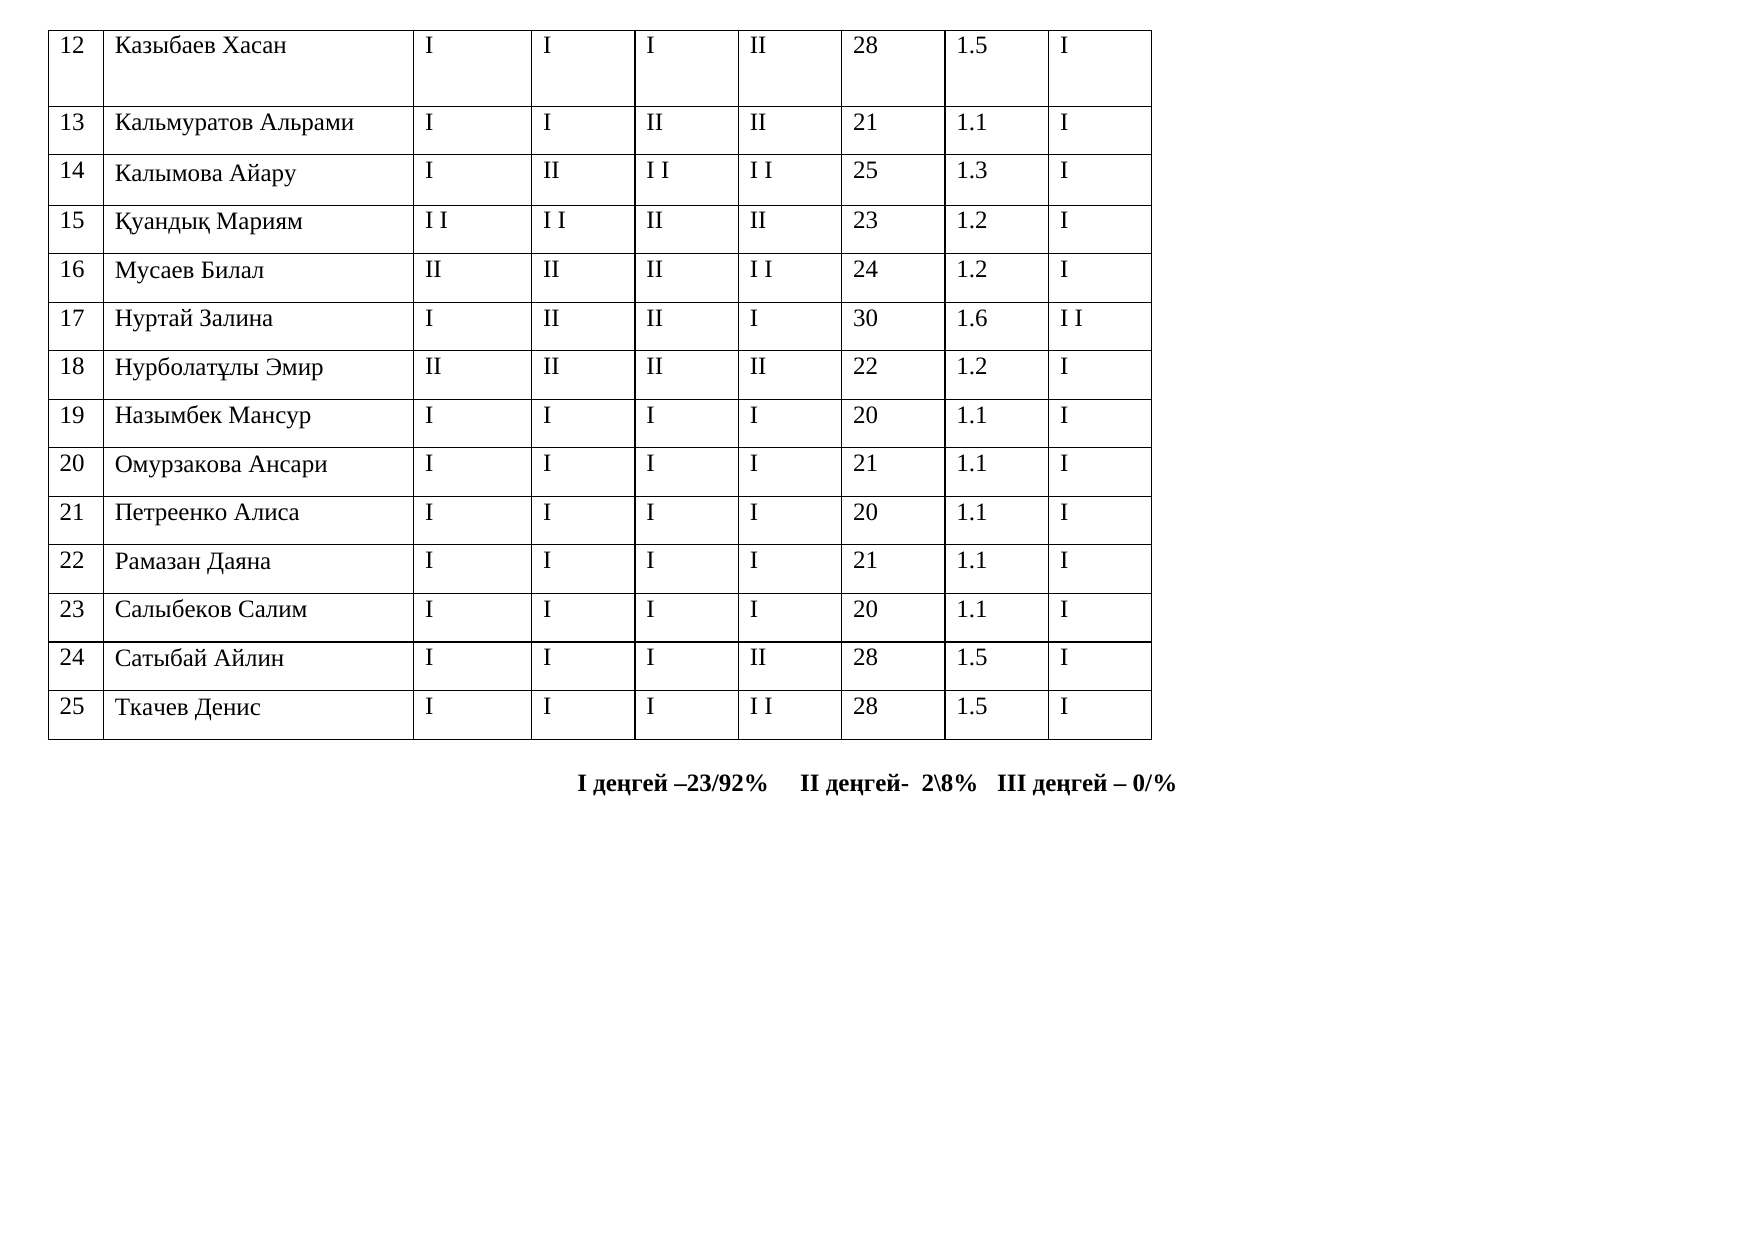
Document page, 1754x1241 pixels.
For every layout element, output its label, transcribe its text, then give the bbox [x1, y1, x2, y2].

table_cell 1.5 [946, 643, 1048, 690]
table_cell 19 [49, 400, 103, 447]
table_cell I I [414, 206, 531, 253]
table_cell I [739, 594, 841, 641]
table_cell 21 [842, 107, 944, 154]
table_cell II [739, 107, 841, 154]
text I деңгей –23/92% II деңгей- 2\8% III деңгей – 0/% [118, 768, 1636, 797]
table_cell 1.2 [946, 351, 1048, 399]
table_cell I [532, 448, 634, 496]
table_cell II [532, 155, 634, 204]
table_cell Казыбаев Хасан [104, 31, 183, 106]
table_cell 25 [842, 155, 944, 204]
table_cell Мусаев Билал [104, 254, 413, 302]
table_cell II [636, 303, 738, 350]
table_cell I [1049, 31, 1151, 106]
table_cell I [636, 448, 738, 496]
table_cell I [414, 497, 531, 544]
table_cell II [636, 351, 738, 399]
table_cell 1.5 [946, 691, 1048, 738]
table_cell Сатыбай Айлин [104, 643, 413, 690]
table_cell 1.2 [946, 206, 1048, 253]
table_cell 14 [49, 155, 103, 204]
table_cell I I [1049, 303, 1151, 350]
table_cell I [532, 107, 634, 154]
table_cell II [739, 206, 841, 253]
table_cell I I [636, 155, 738, 204]
table_cell I [636, 643, 738, 690]
table_cell 1.3 [946, 155, 1048, 204]
table_cell Қуандық Мариям [104, 206, 413, 253]
table_cell 28 [842, 31, 944, 106]
table_cell 24 [842, 254, 944, 302]
table_cell 1.1 [946, 107, 1048, 154]
table_cell I I [739, 155, 841, 204]
table_cell 18 [49, 351, 103, 399]
table_cell I [636, 594, 738, 641]
table_cell I [636, 691, 738, 738]
table_cell I [532, 31, 634, 106]
table_cell II [739, 31, 841, 106]
table_cell 30 [842, 303, 944, 350]
table_cell I [1049, 400, 1151, 447]
table_cell 21 [842, 448, 944, 496]
table_cell Рамазан Даяна [104, 545, 413, 593]
table_cell 28 [842, 643, 944, 690]
table_cell I I [739, 254, 841, 302]
table_cell 16 [49, 254, 103, 302]
table_cell 1.5 [946, 31, 1048, 106]
table_cell 22 [49, 545, 103, 593]
table_cell 1.1 [946, 448, 1048, 496]
table_cell I [414, 545, 531, 593]
table_cell I [1049, 594, 1151, 641]
table_cell 20 [842, 497, 944, 544]
table_cell I [414, 31, 531, 106]
table_cell 21 [49, 497, 103, 544]
table_cell I [739, 303, 841, 350]
table_cell II [636, 206, 738, 253]
table_cell 15 [49, 206, 103, 253]
table_cell I [636, 497, 738, 544]
table_cell II [739, 643, 841, 690]
table_cell I I [532, 206, 634, 253]
picture [183, 30, 213, 106]
table_cell I [414, 107, 531, 154]
table_cell 22 [842, 351, 944, 399]
table_cell I [636, 400, 738, 447]
table_cell Петреенко Алиса [104, 497, 413, 544]
table_cell I [532, 691, 634, 738]
table_cell 25 [49, 691, 103, 738]
table_cell I [739, 497, 841, 544]
table_cell I [414, 448, 531, 496]
table_cell 20 [842, 594, 944, 641]
table_cell 24 [49, 643, 103, 690]
table_cell I [1049, 107, 1151, 154]
table_cell 1.1 [946, 594, 1048, 641]
table_cell 23 [49, 594, 103, 641]
table_cell II [739, 351, 841, 399]
table_cell Кальмуратов Альрами [104, 107, 413, 154]
table_cell Салыбеков Салим [104, 594, 413, 641]
table_cell I [1049, 155, 1151, 204]
table_cell I [636, 545, 738, 593]
table_cell I I [739, 691, 841, 738]
table_cell 21 [842, 545, 944, 593]
table_cell I [414, 303, 531, 350]
table_cell I [414, 643, 531, 690]
table_cell 12 [49, 31, 103, 106]
table_cell II [414, 351, 531, 399]
table_cell I [1049, 254, 1151, 302]
table_cell Казыбаев Хасан [213, 31, 413, 106]
table_cell I [532, 643, 634, 690]
table_cell I [532, 497, 634, 544]
table_cell 13 [49, 107, 103, 154]
table_cell 1.1 [946, 497, 1048, 544]
table_cell 20 [49, 448, 103, 496]
table_cell II [414, 254, 531, 302]
table_cell 17 [49, 303, 103, 350]
table_cell I [532, 400, 634, 447]
table_cell I [739, 545, 841, 593]
table_cell I [739, 400, 841, 447]
table_cell 28 [842, 691, 944, 738]
table_cell I [636, 31, 738, 106]
table_cell 1.1 [946, 400, 1048, 447]
table_cell Нурболатұлы Эмир [104, 351, 413, 399]
table_cell Нуртай Залина [104, 303, 413, 350]
table_cell II [532, 351, 634, 399]
table_cell 1.1 [946, 545, 1048, 593]
table_cell Назымбек Мансур [104, 400, 413, 447]
table_cell I [414, 400, 531, 447]
table_cell Омурзакова Ансари [104, 448, 413, 496]
table_cell І [1049, 545, 1151, 593]
table_cell I [739, 448, 841, 496]
table_cell I [1049, 497, 1151, 544]
table_cell I [1049, 643, 1151, 690]
table_cell 23 [842, 206, 944, 253]
table_cell 1.6 [946, 303, 1048, 350]
table_cell I [532, 545, 634, 593]
table_cell I [1049, 691, 1151, 738]
table_cell 1.2 [946, 254, 1048, 302]
table_cell 20 [842, 400, 944, 447]
table_cell II [532, 254, 634, 302]
table_cell I [414, 594, 531, 641]
table_cell II [532, 303, 634, 350]
table_cell Калымова Айару [104, 155, 413, 204]
table_cell I [414, 691, 531, 738]
table_cell I [414, 155, 531, 204]
table_cell II [636, 254, 738, 302]
table_cell Ткачев Денис [104, 691, 413, 738]
table_cell I [532, 594, 634, 641]
table_cell І [1049, 448, 1151, 496]
table_cell II [636, 107, 738, 154]
table_cell I [1049, 351, 1151, 399]
table_cell І [1049, 206, 1151, 253]
